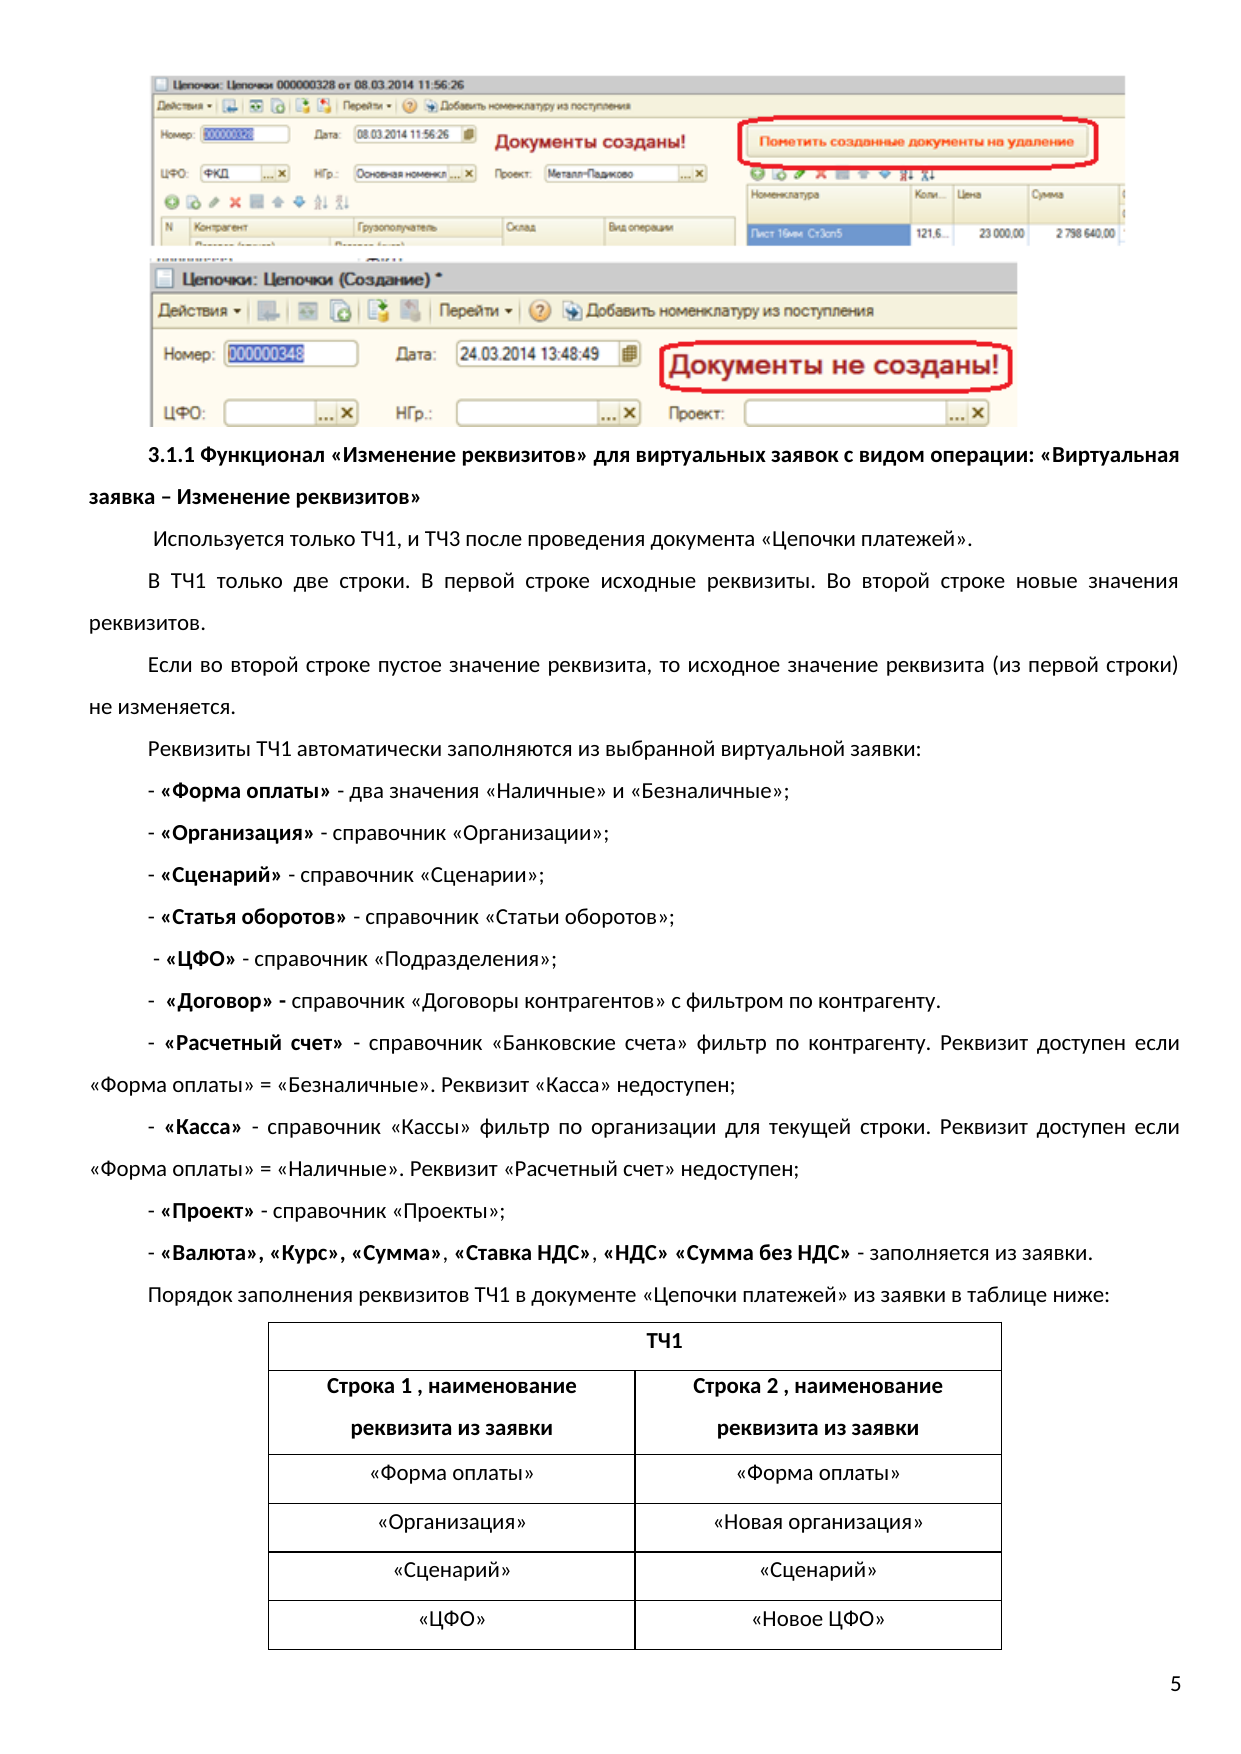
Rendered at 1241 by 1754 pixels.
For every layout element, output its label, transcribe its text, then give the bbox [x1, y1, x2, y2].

table_cell Строка 1 , наименование реквизита из заявки [269, 1371, 634, 1454]
text - «Касса» - справочник «Кассы» фильтр по организации для текущей строки. Реквизит доступен если «Форма оплаты» = «Наличные». Реквизит «Расчетный счет» недоступен; [89, 1112, 1181, 1182]
table_cell «Сценарий» [269, 1553, 634, 1600]
picture [147, 73, 1130, 427]
text - «Договор» - справочник «Договоры контрагентов» с фильтром по контрагенту. [89, 986, 1181, 1014]
text - «Сценарий» - справочник «Сценарии»; [89, 860, 1181, 888]
table_cell «Форма оплаты» [269, 1455, 634, 1503]
text - «ЦФО» - справочник «Подразделения»; [89, 944, 1181, 972]
table_cell Строка 2 , наименование реквизита из заявки [636, 1371, 1001, 1454]
table_cell «Форма оплаты» [636, 1455, 1001, 1503]
text Порядок заполнения реквизитов ТЧ1 в документе «Цепочки платежей» из заявки в таблице ниже: [89, 1280, 1181, 1308]
text Используется только ТЧ1, и ТЧ3 после проведения документа «Цепочки платежей». [89, 524, 1181, 552]
text 3.1.1 Функционал «Изменение реквизитов» для виртуальных заявок с видом операции: «Виртуальная заявка – Изменение реквизитов» [89, 440, 1181, 510]
table_cell «ЦФО» [269, 1601, 634, 1648]
table_header ТЧ1 [269, 1323, 1001, 1370]
table_cell «Сценарий» [636, 1553, 1001, 1600]
text - «Организация» - справочник «Организации»; [89, 818, 1181, 846]
text Реквизиты ТЧ1 автоматически заполняются из выбранной виртуальной заявки: [89, 734, 1181, 762]
text - «Валюта», «Курс», «Сумма», «Ставка НДС», «НДС» «Сумма без НДС» - заполняется из заявки. [89, 1238, 1181, 1266]
table_cell «Новое ЦФО» [636, 1601, 1001, 1648]
table_cell «Новая организация» [636, 1504, 1001, 1551]
table_cell «Организация» [269, 1504, 634, 1551]
text Если во второй строке пустое значение реквизита, то исходное значение реквизита (из первой строки) не изменяется. [89, 650, 1181, 720]
text - «Статья оборотов» - справочник «Статьи оборотов»; [89, 902, 1181, 930]
text - «Проект» - справочник «Проекты»; [89, 1196, 1181, 1224]
text - «Расчетный счет» - справочник «Банковские счета» фильтр по контрагенту. Реквизит доступен если «Форма оплаты» = «Безналичные». Реквизит «Касса» недоступен; [89, 1028, 1181, 1098]
text В ТЧ1 только две строки. В первой строке исходные реквизиты. Во второй строке новые значения реквизитов. [89, 566, 1181, 636]
text - «Форма оплаты» - два значения «Наличные» и «Безналичные»; [89, 776, 1181, 804]
